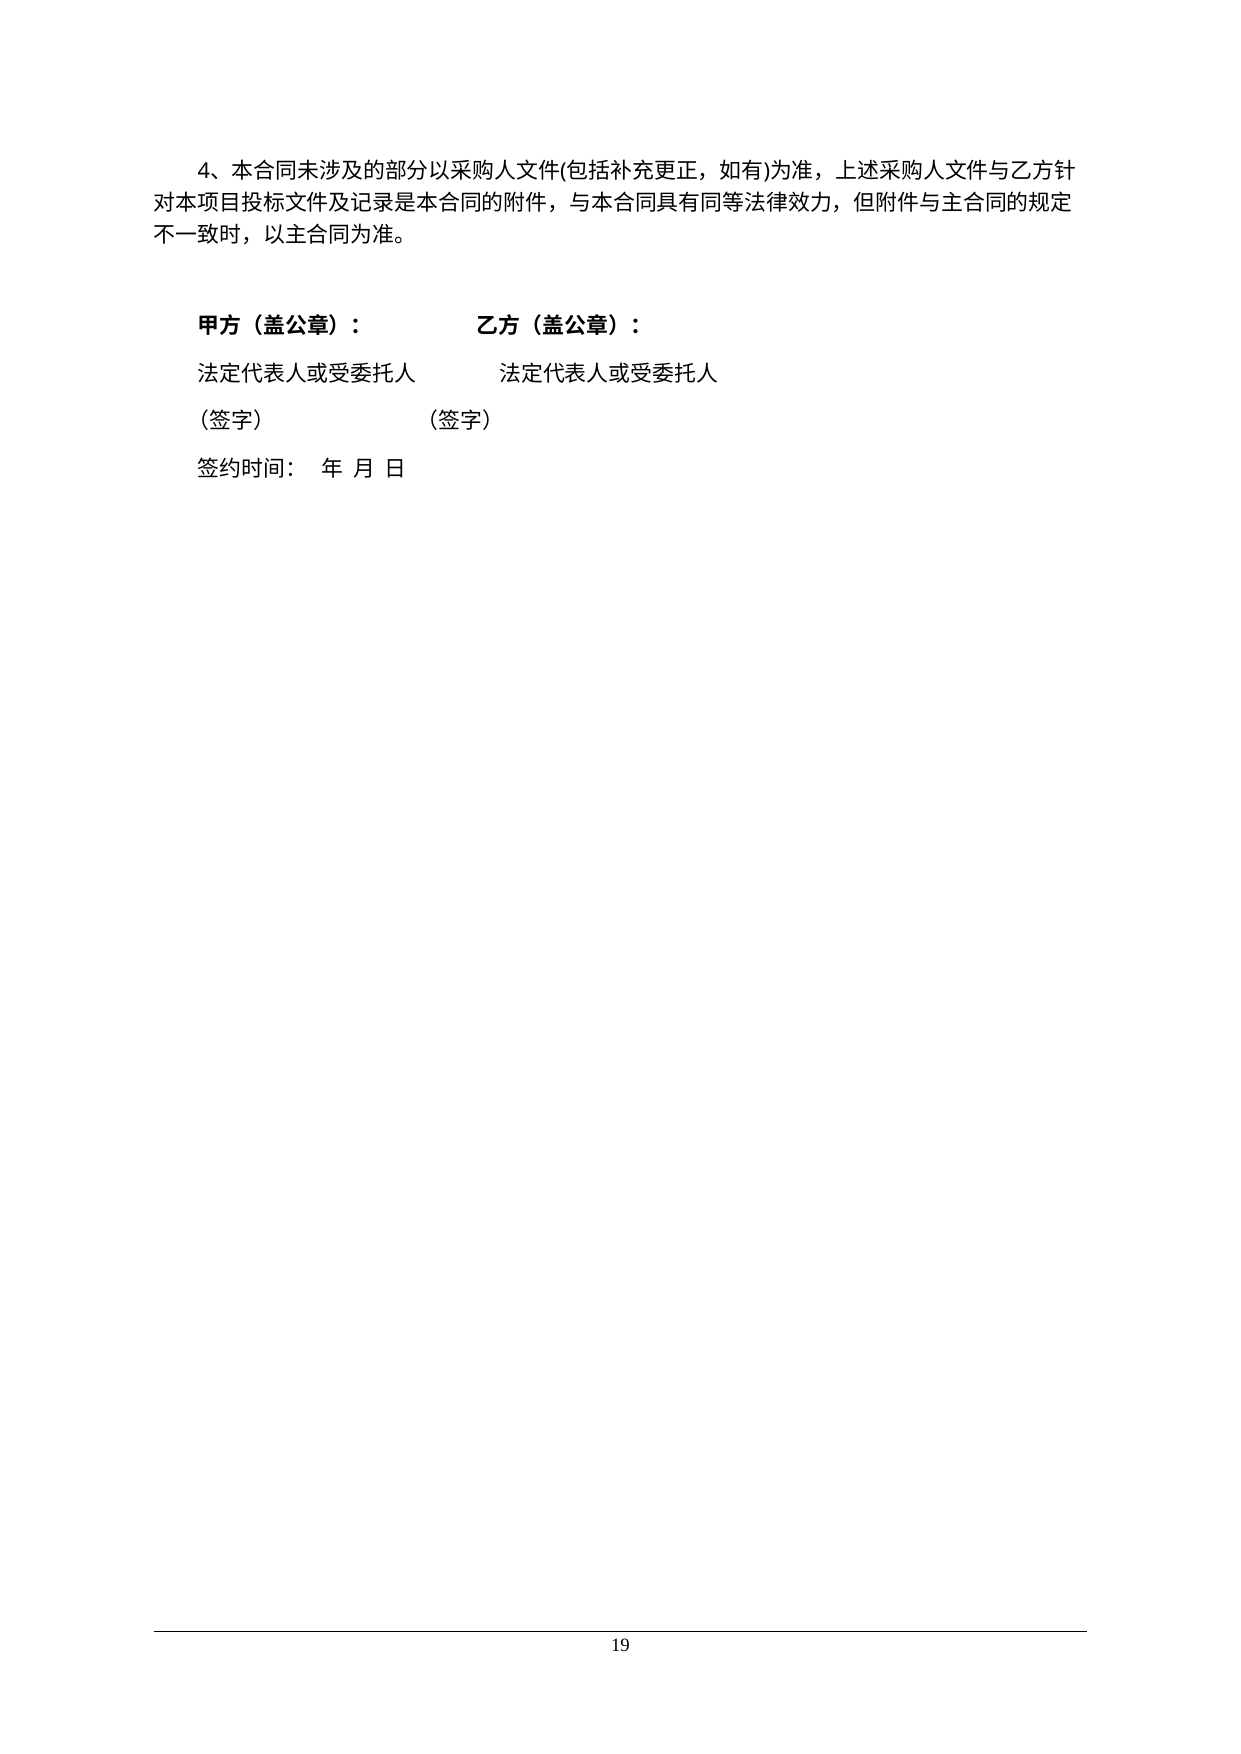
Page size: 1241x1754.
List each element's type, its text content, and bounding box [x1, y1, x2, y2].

text （签字） （签字） [160, 403, 1087, 435]
text 4、本合同未涉及的部分以采购人文件(包括补充更正，如有)为准，上述采购人文件与乙方针对本项目投标文件及记录是本合同的附件，与本合同具有同等法律效力，但附件与主合同的规定不一致时，以主合同为准。 [153, 153, 1087, 249]
text 签约时间： 年 月 日 [153, 451, 1087, 482]
text 法定代表人或受委托人 法定代表人或受委托人 [153, 356, 1087, 387]
text 甲方（盖公章）： 乙方（盖公章）： [153, 308, 1087, 340]
